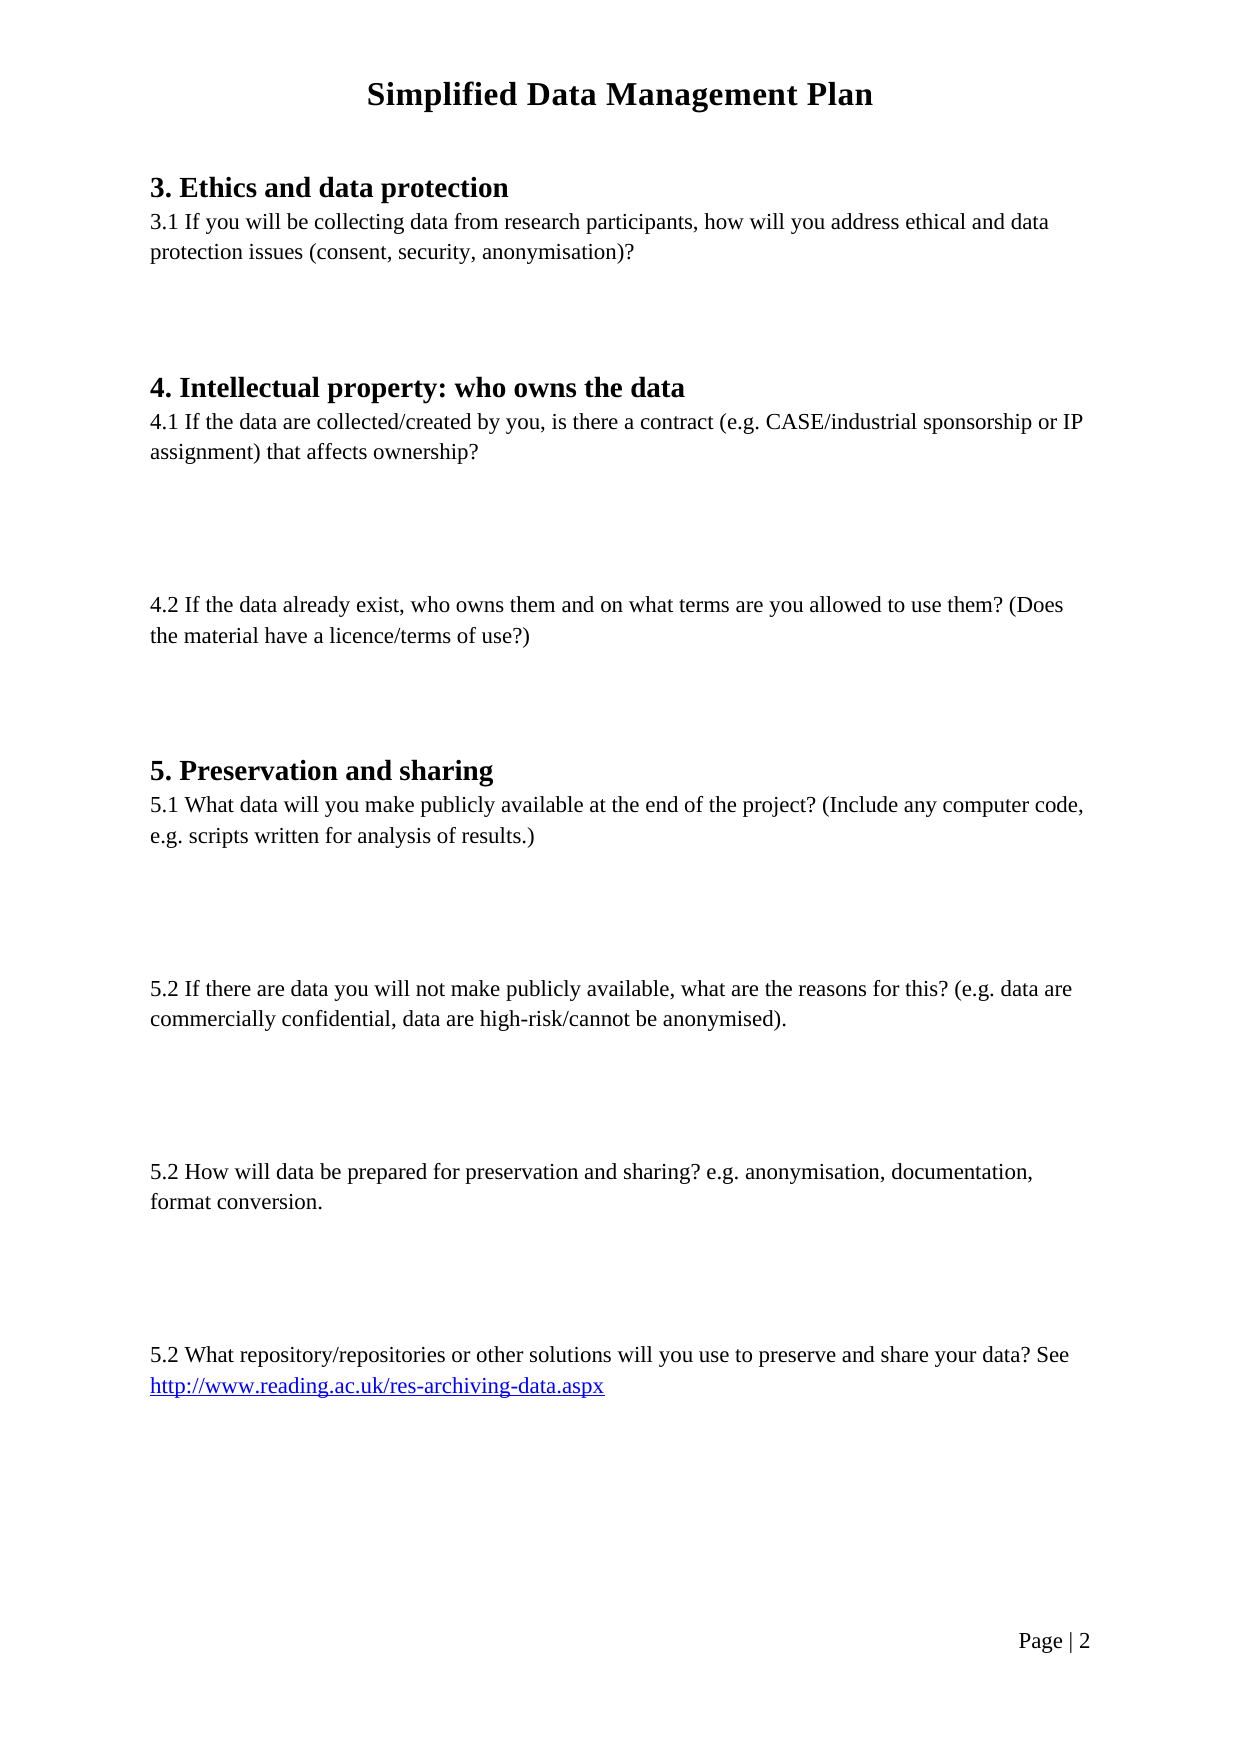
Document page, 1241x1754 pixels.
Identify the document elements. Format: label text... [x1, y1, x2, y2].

subtitle 4. Intellectual property: who owns the data [150, 370, 1090, 403]
subtitle 3. Ethics and data protection [150, 170, 1090, 203]
text 5.2 If there are data you will not make publicly available, what are the reasons for this? (e.g. data are commercially confidential, data are high-risk/cannot be anonymised). [150, 975, 1090, 1031]
text 3.1 If you will be collecting data from research participants, how will you address ethical and data protection issues (consent, security, anonymisation)? [150, 208, 1090, 265]
text 4.2 If the data already exist, who owns them and on what terms are you allowed to use them? (Does the material have a licence/terms of use?) [150, 592, 1090, 648]
text 4.1 If the data are collected/created by you, is there a contract (e.g. CASE/industrial sponsorship or IP assignment) that affects ownership? [150, 408, 1090, 465]
text 5.2 How will data be prepared for preservation and sharing? e.g. anonymisation, documentation, format conversion. [150, 1158, 1090, 1215]
text 5.1 What data will you make publicly available at the end of the project? (Include any computer code, e.g. scripts written for analysis of results.) [150, 792, 1090, 848]
text 5.2 What repository/repositories or other solutions will you use to preserve and share your data? See http://www.reading.ac.uk/res-archiving-data.aspx [150, 1342, 1090, 1398]
subtitle 5. Preservation and sharing [150, 753, 1090, 787]
